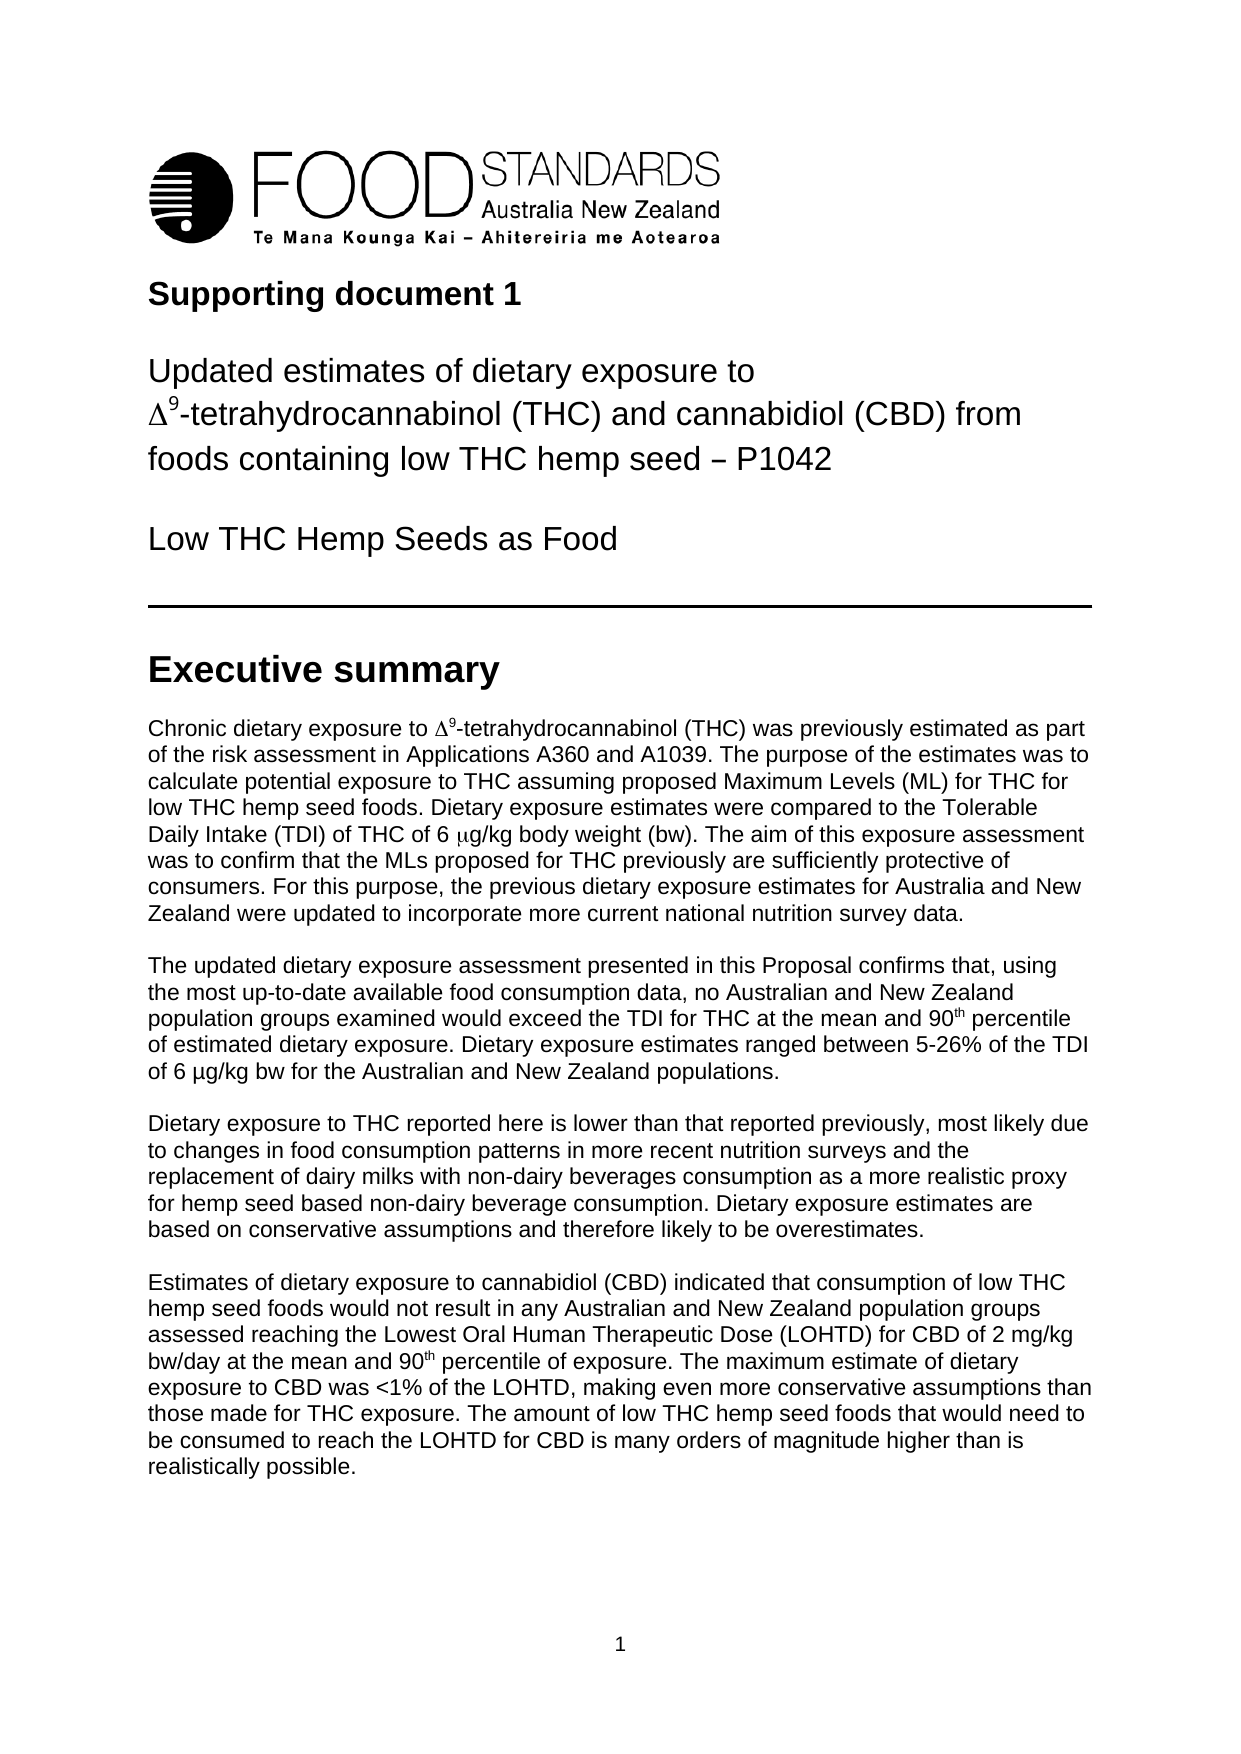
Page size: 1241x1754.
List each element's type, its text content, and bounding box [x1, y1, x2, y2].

text Executive summary [148, 647, 1092, 690]
title Low THC Hemp Seeds as Food [148, 519, 1092, 557]
title Supporting document 1 [148, 274, 1092, 313]
text The updated dietary exposure assessment presented in this Proposal confirms that, using the most up-to-date available food consumption data, no Australian and New Zealand population groups examined would exceed the TDI for THC at the mean and 90th percentile of estimated dietary exposure. Dietary exposure estimates ranged between 5-26% of the TDI of 6 µg/kg bw for the Australian and New Zealand populations. [148, 952, 1092, 1084]
text Estimates of dietary exposure to cannabidiol (CBD) indicated that consumption of low THC hemp seed foods would not result in any Australian and New Zealand population groups assessed reaching the Lowest Oral Human Therapeutic Dose (LOHTD) for CBD of 2 mg/kg bw/day at the mean and 90th percentile of exposure. The maximum estimate of dietary exposure to CBD was <1% of the LOHTD, making even more conservative assumptions than those made for THC exposure. The amount of low THC hemp seed foods that would need to be consumed to reach the LOHTD for CBD is many orders of magnitude higher than is realistically possible. [148, 1268, 1092, 1479]
picture [147, 147, 720, 249]
text Chronic dietary exposure to 9-tetrahydrocannabinol (THC) was previously estimated as part of the risk assessment in Applications A360 and A1039. The purpose of the estimates was to calculate potential exposure to THC assuming proposed Maximum Levels (ML) for THC for low THC hemp seed foods. Dietary exposure estimates were compared to the Tolerable Daily Intake (TDI) of THC of 6 g/kg body weight (bw). The aim of this exposure assessment was to confirm that the MLs proposed for THC previously are sufficiently protective of consumers. For this purpose, the previous dietary exposure estimates for Australia and New Zealand were updated to incorporate more current national nutrition survey data. [148, 715, 1092, 926]
text Dietary exposure to THC reported here is lower than that reported previously, most likely due to changes in food consumption patterns in more recent nutrition surveys and the replacement of dairy milks with non-dairy beverages consumption as a more realistic proxy for hemp seed based non-dairy beverage consumption. Dietary exposure estimates are based on conservative assumptions and therefore likely to be overestimates. [148, 1110, 1092, 1242]
title Updated estimates of dietary exposure to 9-tetrahydrocannabinol (THC) and cannabidiol (CBD) from foods containing low THC hemp seed – P1042 [148, 351, 1092, 481]
